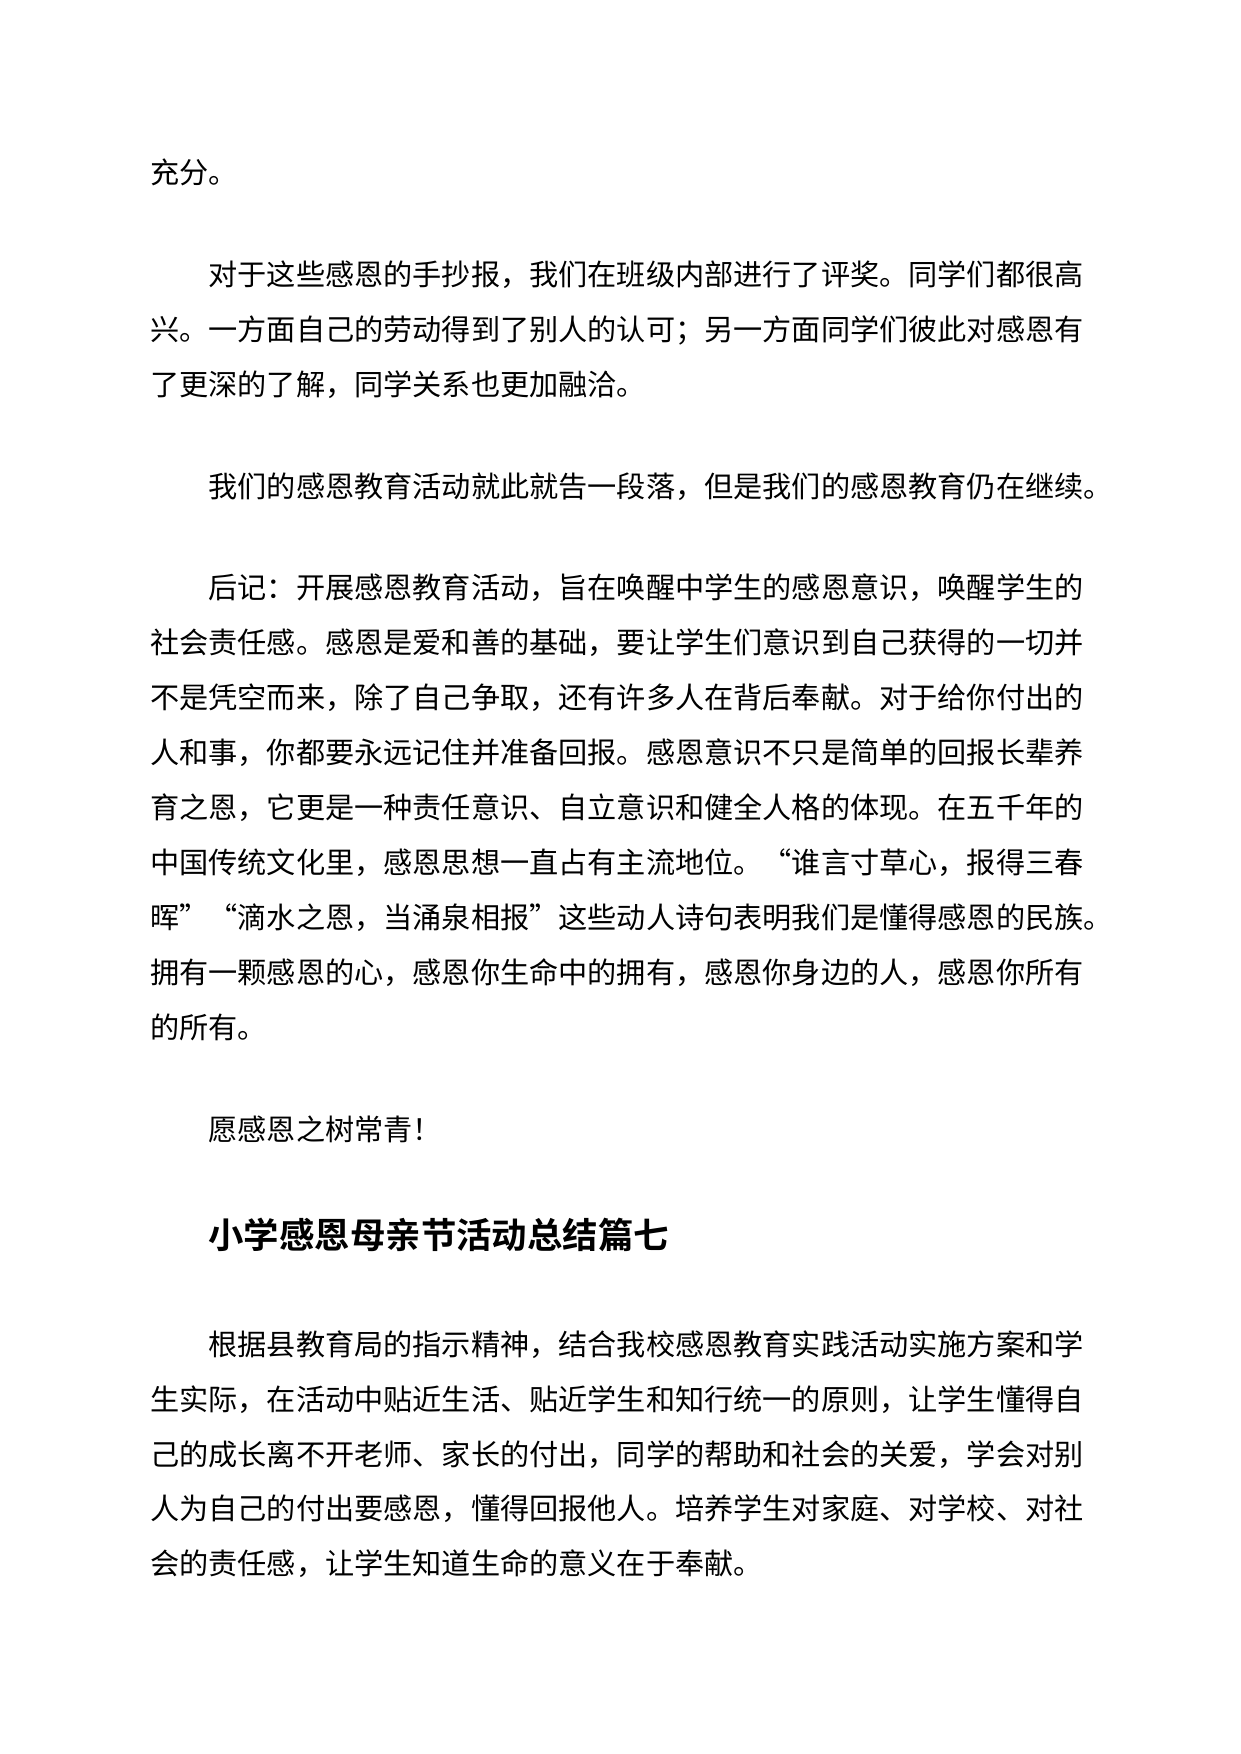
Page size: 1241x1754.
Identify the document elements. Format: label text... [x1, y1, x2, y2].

text 我们的感恩教育活动就此就告一段落，但是我们的感恩教育仍在继续。 [150, 463, 1090, 506]
text 后记：开展感恩教育活动，旨在唤醒中学生的感恩意识，唤醒学生的社会责任感。感恩是爱和善的基础，要让学生们意识到自己获得的一切并不是凭空而来，除了自己争取，还有许多人在背后奉献。对于给你付出的人和事，你都要永远记住并准备回报。感恩意识不只是简单的回报长辈养育之恩，它更是一种责任意识、自立意识和健全人格的体现。在五千年的中国传统文化里，感恩思想一直占有主流地位。“谁言寸草心，报得三春晖”“滴水之恩，当涌泉相报”这些动人诗句表明我们是懂得感恩的民族。拥有一颗感恩的心，感恩你生命中的拥有，感恩你身边的人，感恩你所有的所有。 [150, 565, 1090, 1047]
text 根据县教育局的指示精神，结合我校感恩教育实践活动实施方案和学生实际，在活动中贴近生活、贴近学生和知行统一的原则，让学生懂得自己的成长离不开老师、家长的付出，同学的帮助和社会的关爱，学会对别人为自己的付出要感恩，懂得回报他人。培养学生对家庭、对学校、对社会的责任感，让学生知道生命的意义在于奉献。 [150, 1321, 1090, 1583]
text 对于这些感恩的手抄报，我们在班级内部进行了评奖。同学们都很高兴。一方面自己的劳动得到了别人的认可；另一方面同学们彼此对感恩有了更深的了解，同学关系也更加融洽。 [150, 252, 1090, 404]
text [150, 150, 1090, 192]
text 愿感恩之树常青！ [150, 1106, 1090, 1148]
text 小学感恩母亲节活动总结篇七 [150, 1208, 1090, 1259]
